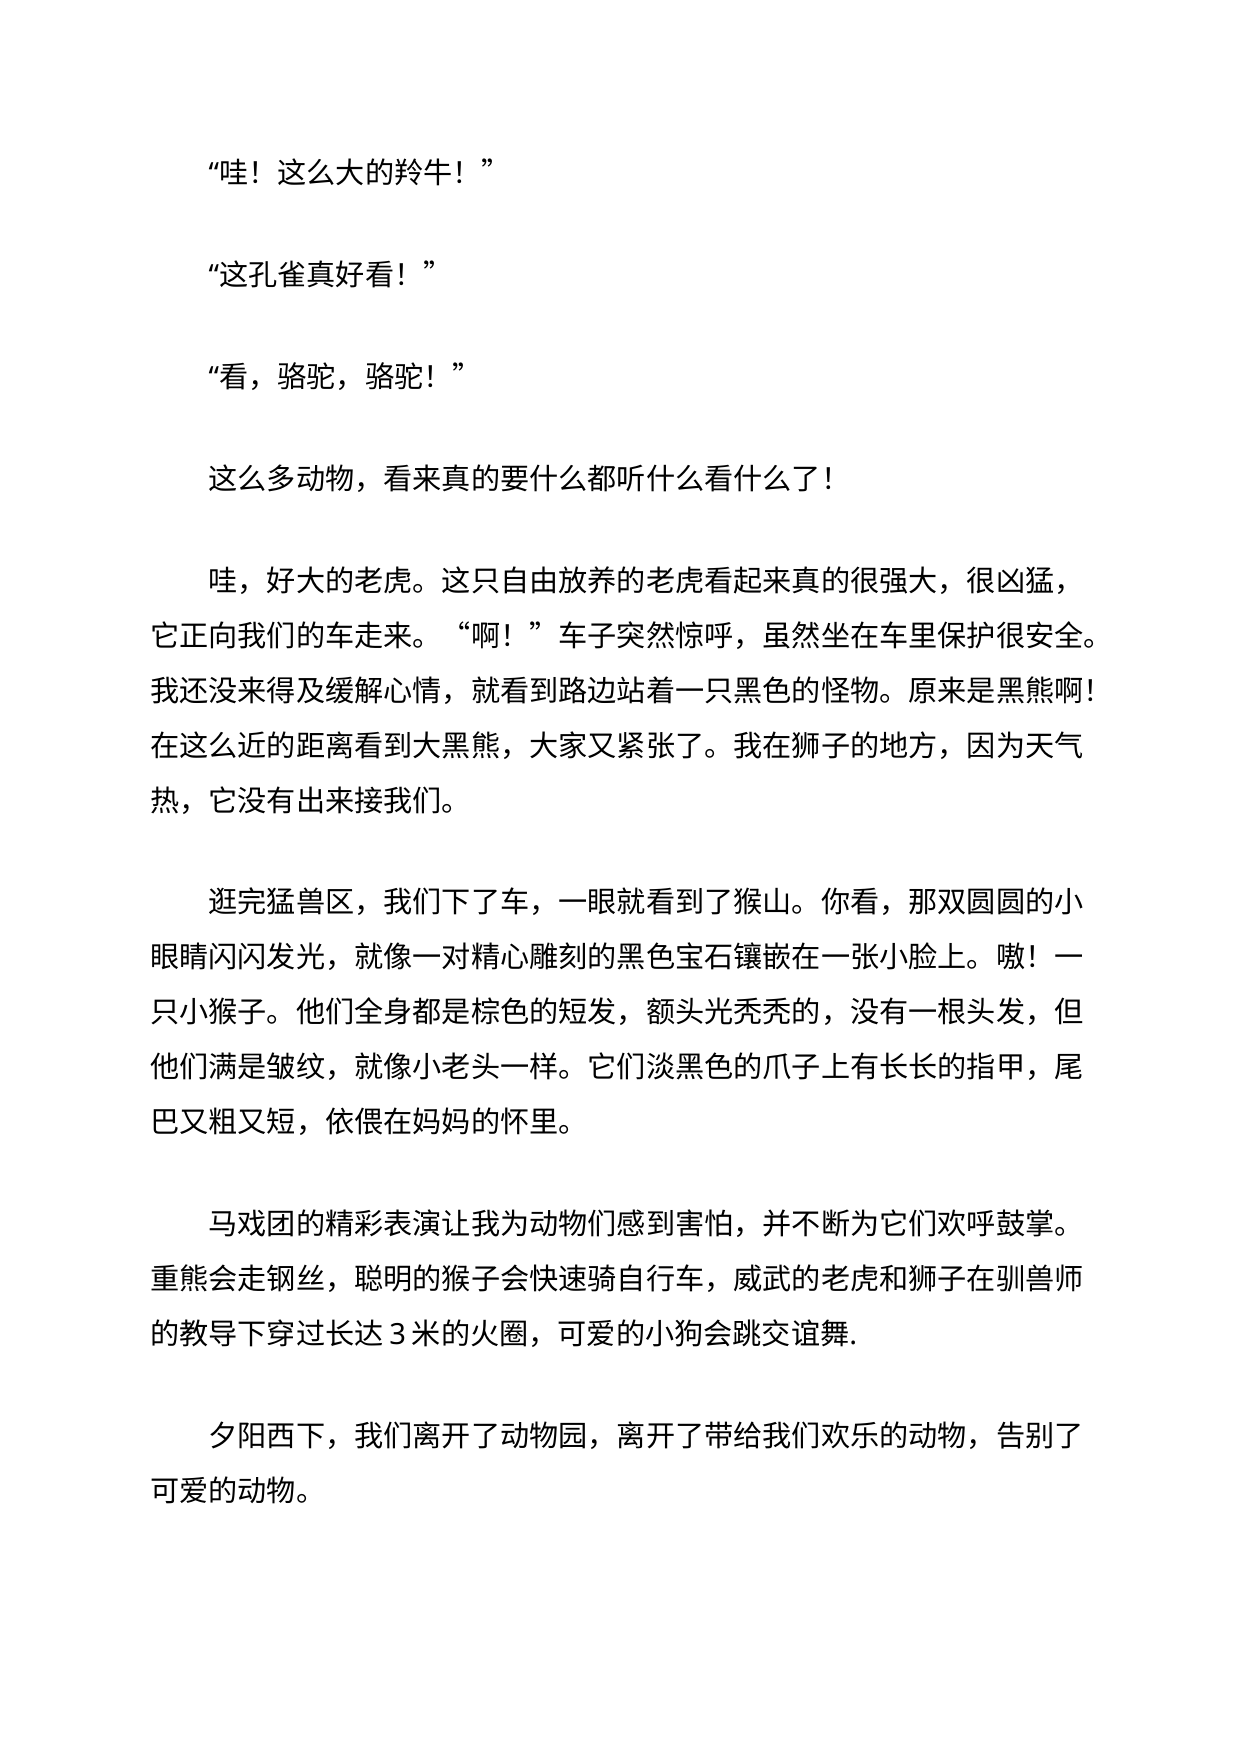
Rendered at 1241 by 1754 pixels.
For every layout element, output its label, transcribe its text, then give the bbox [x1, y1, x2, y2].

text 马戏团的精彩表演让我为动物们感到害怕，并不断为它们欢呼鼓掌。重熊会走钢丝，聪明的猴子会快速骑自行车，威武的老虎和狮子在驯兽师的教导下穿过长达3米的火圈，可爱的小狗会跳交谊舞. [150, 1200, 1090, 1353]
text 逛完猛兽区，我们下了车，一眼就看到了猴山。你看，那双圆圆的小眼睛闪闪发光，就像一对精心雕刻的黑色宝石镶嵌在一张小脸上。嗷！一只小猴子。他们全身都是棕色的短发，额头光秃秃的，没有一根头发，但他们满是皱纹，就像小老头一样。它们淡黑色的爪子上有长长的指甲，尾巴又粗又短，依偎在妈妈的怀里。 [150, 879, 1090, 1141]
text 哇，好大的老虎。这只自由放养的老虎看起来真的很强大，很凶猛，它正向我们的车走来。“啊！”车子突然惊呼，虽然坐在车里保护很安全。我还没来得及缓解心情，就看到路边站着一只黑色的怪物。原来是黑熊啊！在这么近的距离看到大黑熊，大家又紧张了。我在狮子的地方，因为天气热，它没有出来接我们。 [150, 558, 1090, 819]
text “这孔雀真好看！” [150, 252, 1090, 294]
text 夕阳西下，我们离开了动物园，离开了带给我们欢乐的动物，告别了可爱的动物。 [150, 1412, 1090, 1509]
text 这么多动物，看来真的要什么都听什么看什么了！ [150, 456, 1090, 498]
text “看，骆驼，骆驼！” [150, 354, 1090, 396]
text “哇！这么大的羚牛！” [150, 150, 1090, 192]
